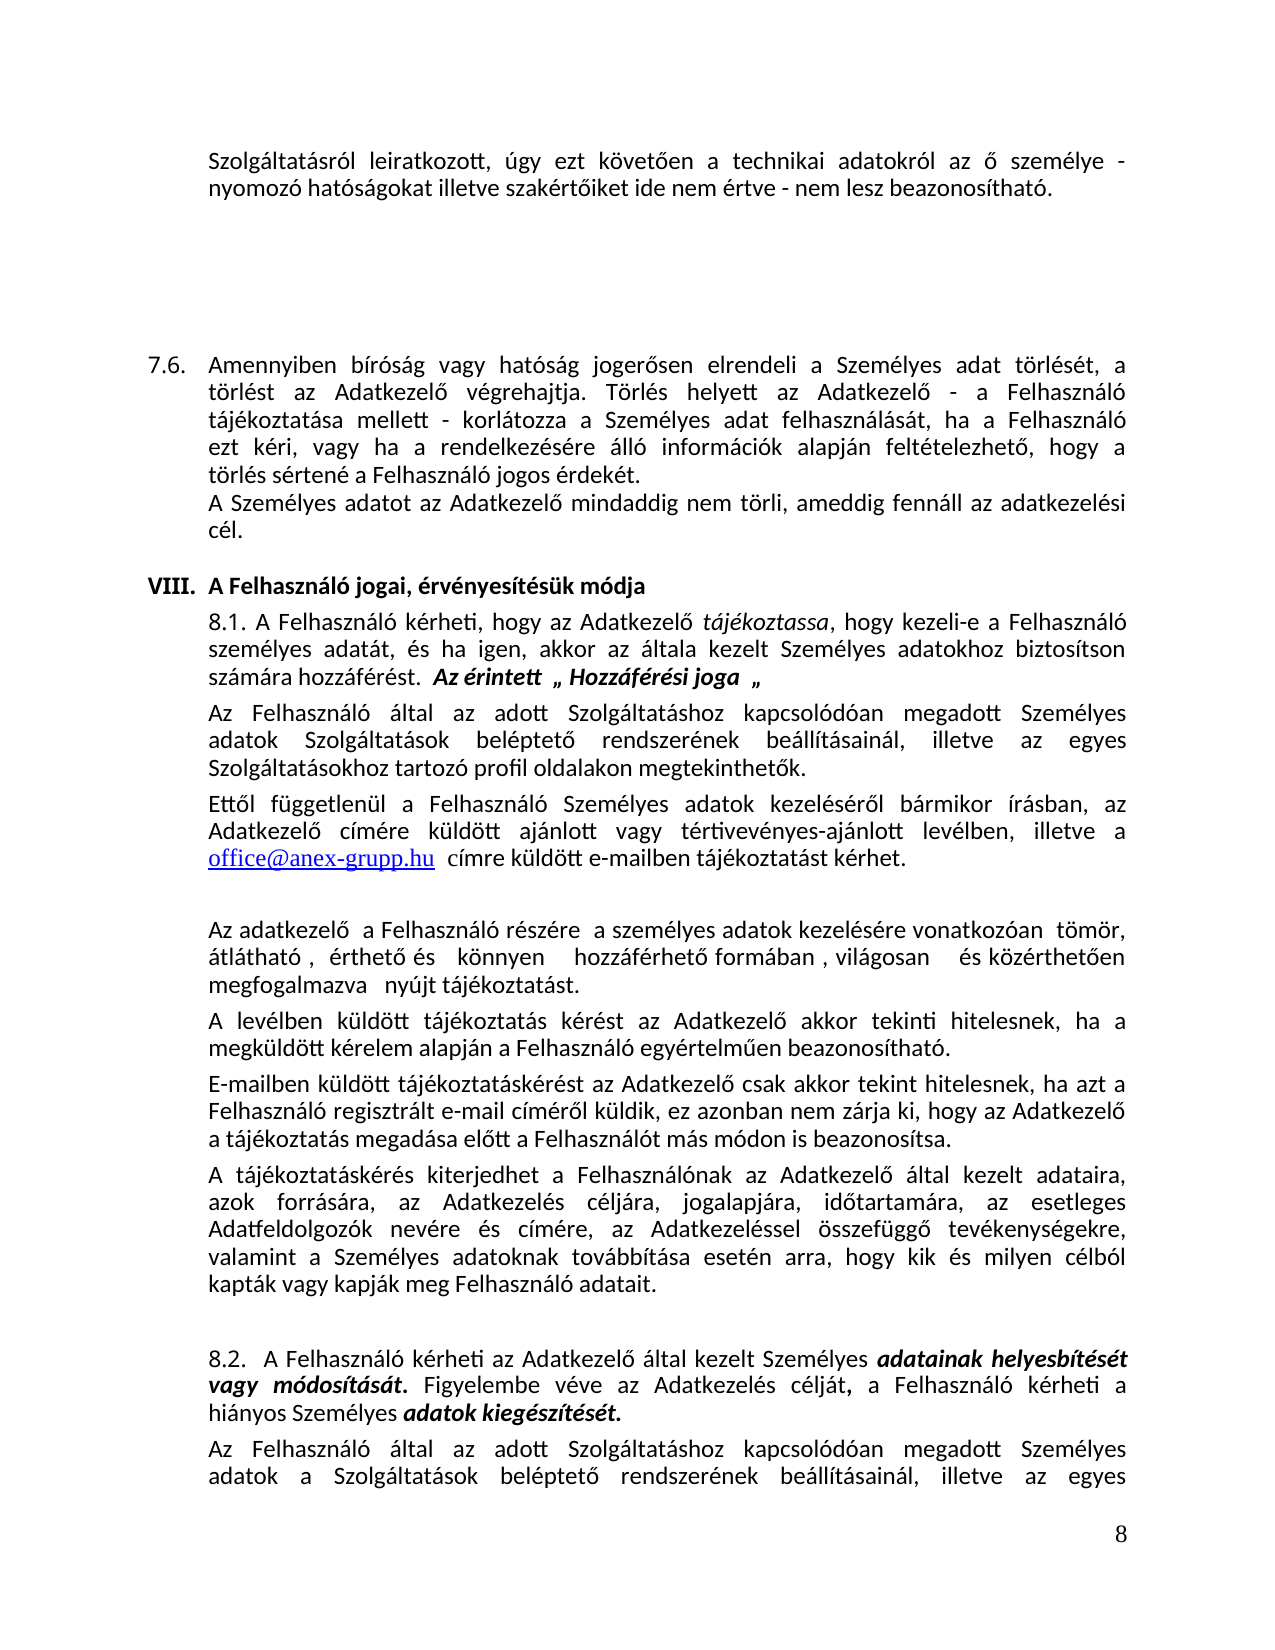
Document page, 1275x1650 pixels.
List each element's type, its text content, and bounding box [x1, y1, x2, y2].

text A levélben küldött tájékoztatás kérést az Adatkezelő akkor tekinti hitelesnek, ha a megküldött kérelem alapján a Felhasználó egyértelműen beazonosítható. [208, 1008, 1127, 1063]
text A tájékoztatáskérés kiterjedhet a Felhasználónak az Adatkezelő által kezelt adataira, azok forrására, az Adatkezelés céljára, jogalapjára, időtartamára, az esetleges Adatfeldolgozók nevére és címére, az Adatkezeléssel összefüggő tevékenységekre, valamint a Személyes adatoknak továbbítása esetén arra, hogy kik és milyen célból kapták vagy kapják meg Felhasználó adatait. [208, 1162, 1127, 1299]
text Az Felhasználó által az adott Szolgáltatáshoz kapcsolódóan megadott Személyes adatok Szolgáltatások beléptető rendszerének beállításainál, illetve az egyes Szolgáltatásokhoz tartozó profil oldalakon megtekinthetők. [208, 700, 1127, 782]
text 8.1. A Felhasználó kérheti, hogy az Adatkezelő tájékoztassa, hogy kezeli-e a Felhasználó személyes adatát, és ha igen, akkor az általa kezelt Személyes adatokhoz biztosítson számára hozzáférést. Az érintett „ Hozzáférési joga „ [148, 608, 1127, 691]
text E-mailben küldött tájékoztatáskérést az Adatkezelő csak akkor tekint hitelesnek, ha azt a Felhasználó regisztrált e-mail címéről küldik, ez azonban nem zárja ki, hogy az Adatkezelő a tájékoztatás megadása előtt a Felhasználót más módon is beazonosítsa. [208, 1071, 1127, 1153]
text 7.6. Amennyiben bíróság vagy hatóság jogerősen elrendeli a Személyes adat törlését, a törlést az Adatkezelő végrehajtja. Törlés helyett az Adatkezelő - a Felhasználó tájékoztatása mellett - korlátozza a Személyes adat felhasználását, ha a Felhasználó ezt kéri, vagy ha a rendelkezésére álló információk alapján feltételezhető, hogy a törlés sértené a Felhasználó jogos érdekét. [148, 351, 1127, 489]
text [208, 1436, 1127, 1491]
text Az adatkezelő a Felhasználó részére a személyes adatok kezelésére vonatkozóan tömör, átlátható , érthető és könnyen hozzáférhető formában , világosan és közérthetően megfogalmazva nyújt tájékoztatást. [208, 917, 1127, 999]
text Ettől függetlenül a Felhasználó Személyes adatok kezeléséről bármikor írásban, az Adatkezelő címére küldött ajánlott vagy tértivevényes-ajánlott levélben, illetve a office@anex-grupp.hu címre küldött e-mailben tájékoztatást kérhet. [208, 791, 1127, 873]
text VIII. A Felhasználó jogai, érvényesítésük módja [148, 572, 1127, 600]
text Szolgáltatásról leiratkozott, úgy ezt követően a technikai adatokról az ő személye - nyomozó hatóságokat illetve szakértőiket ide nem értve - nem lesz beazonosítható. [208, 148, 1127, 202]
text A Személyes adatot az Adatkezelő mindaddig nem törli, ameddig fennáll az adatkezelési cél. [148, 489, 1127, 544]
text 8.2. A Felhasználó kérheti az Adatkezelő által kezelt Személyes adatainak helyesbítését vagy módosítását. Figyelembe véve az Adatkezelés célját, a Felhasználó kérheti a hiányos Személyes adatok kiegészítését. [148, 1344, 1127, 1428]
